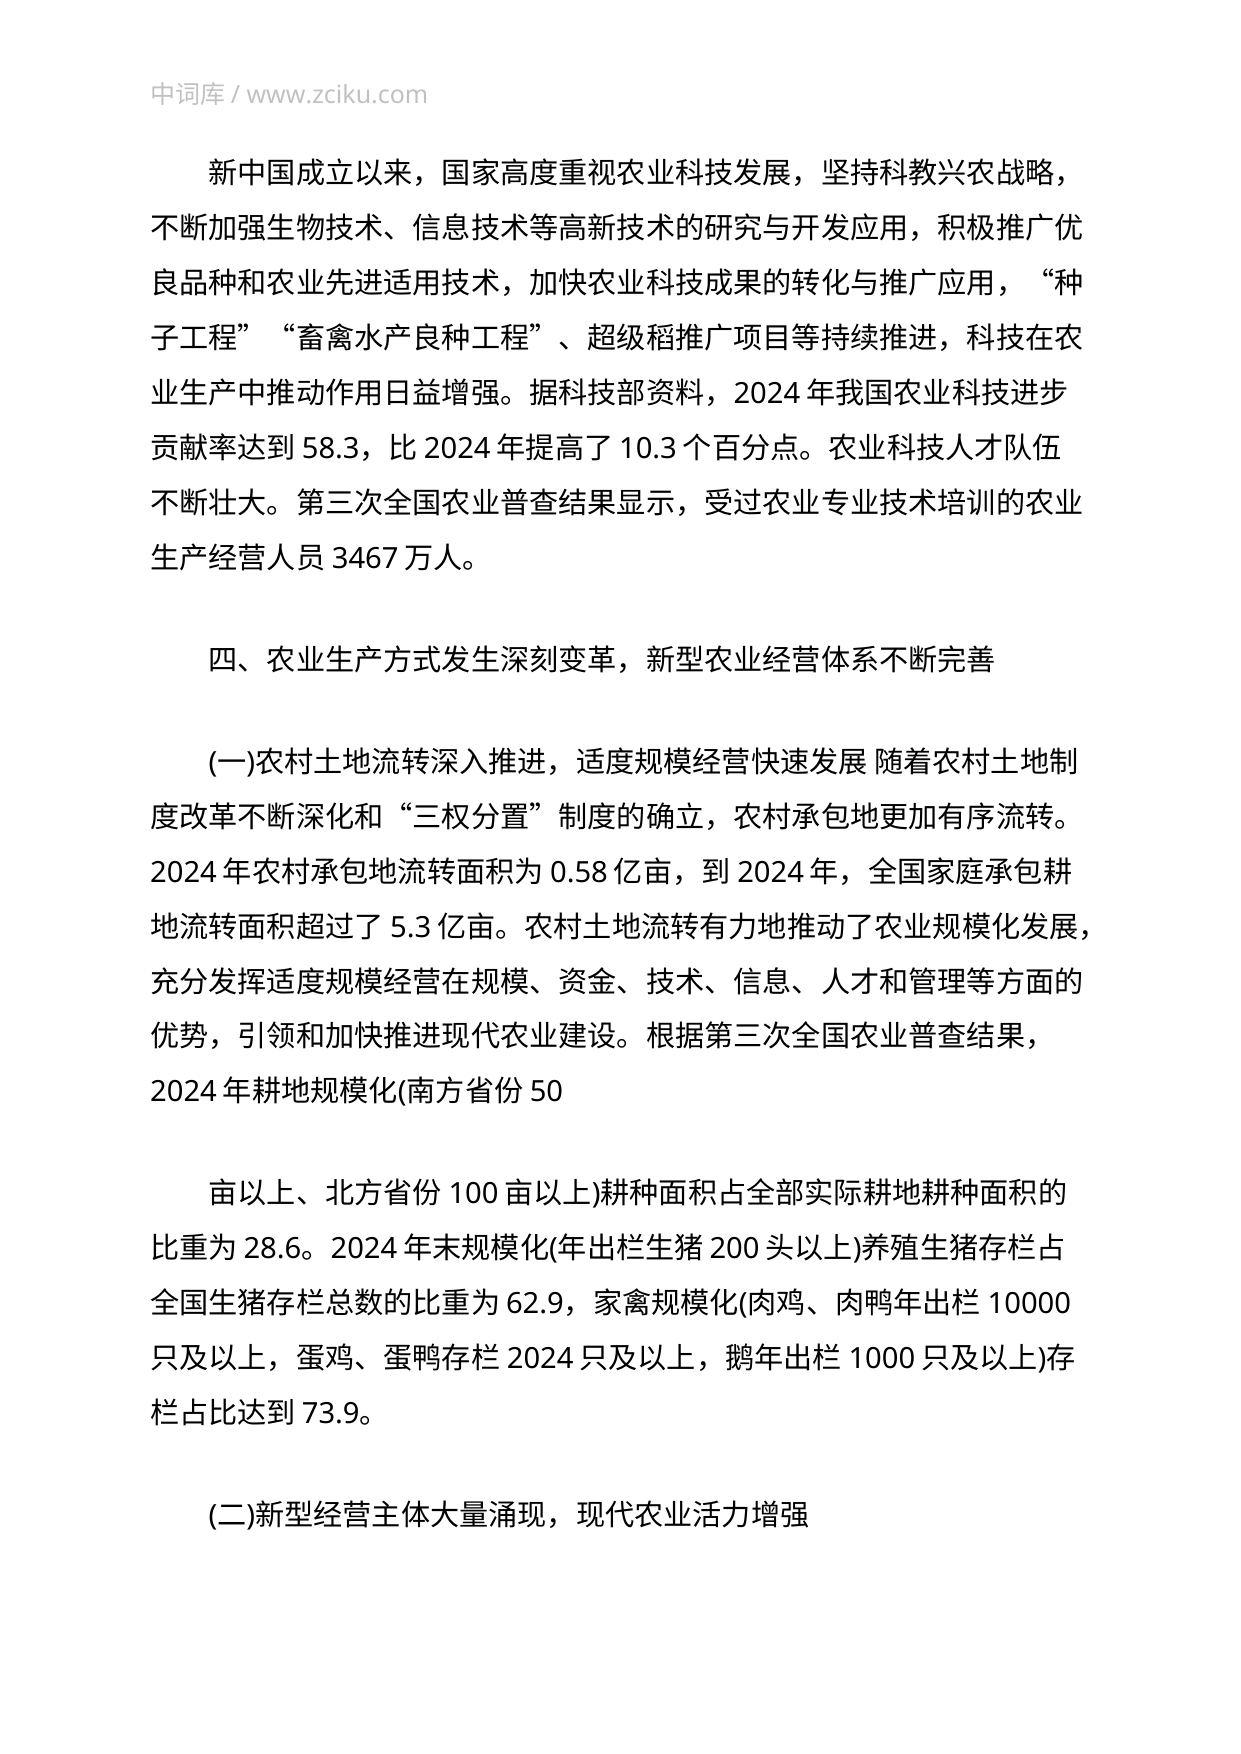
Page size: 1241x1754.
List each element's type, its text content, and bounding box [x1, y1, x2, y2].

text 四、农业生产方式发生深刻变革，新型农业经营体系不断完善 [150, 636, 1090, 679]
text (二)新型经营主体大量涌现，现代农业活力增强 [150, 1492, 1090, 1534]
text (一)农村土地流转深入推进，适度规模经营快速发展 随着农村土地制度改革不断深化和“三权分置”制度的确立，农村承包地更加有序流转。2024年农村承包地流转面积为 0.58亿亩，到 2024年，全国家庭承包耕地流转面积超过了 5.3亿亩。农村土地流转有力地推动了农业规模化发展，充分发挥适度规模经营在规模、资金、技术、信息、人才和管理等方面的优势，引领和加快推进现代农业建设。根据第三次全国农业普查结果，2024年耕地规模化(南方省份 50 [150, 738, 1090, 1110]
text 亩以上、北方省份 100亩以上)耕种面积占全部实际耕地耕种面积的比重为28.6。2024年末规模化(年出栏生猪200头以上)养殖生猪存栏占全国生猪存栏总数的比重为62.9，家禽规模化(肉鸡、肉鸭年出栏 10000只及以上，蛋鸡、蛋鸭存栏 2024只及以上，鹅年出栏 1000只及以上)存栏占比达到73.9。 [150, 1170, 1090, 1432]
text 新中国成立以来，国家高度重视农业科技发展，坚持科教兴农战略，不断加强生物技术、信息技术等高新技术的研究与开发应用，积极推广优良品种和农业先进适用技术，加快农业科技成果的转化与推广应用，“种子工程”“畜禽水产良种工程”、超级稻推广项目等持续推进，科技在农业生产中推动作用日益增强。据科技部资料，2024年我国农业科技进步贡献率达到58.3，比2024年提高了10.3个百分点。农业科技人才队伍不断壮大。第三次全国农业普查结果显示，受过农业专业技术培训的农业生产经营人员 3467万人。 [150, 150, 1090, 577]
